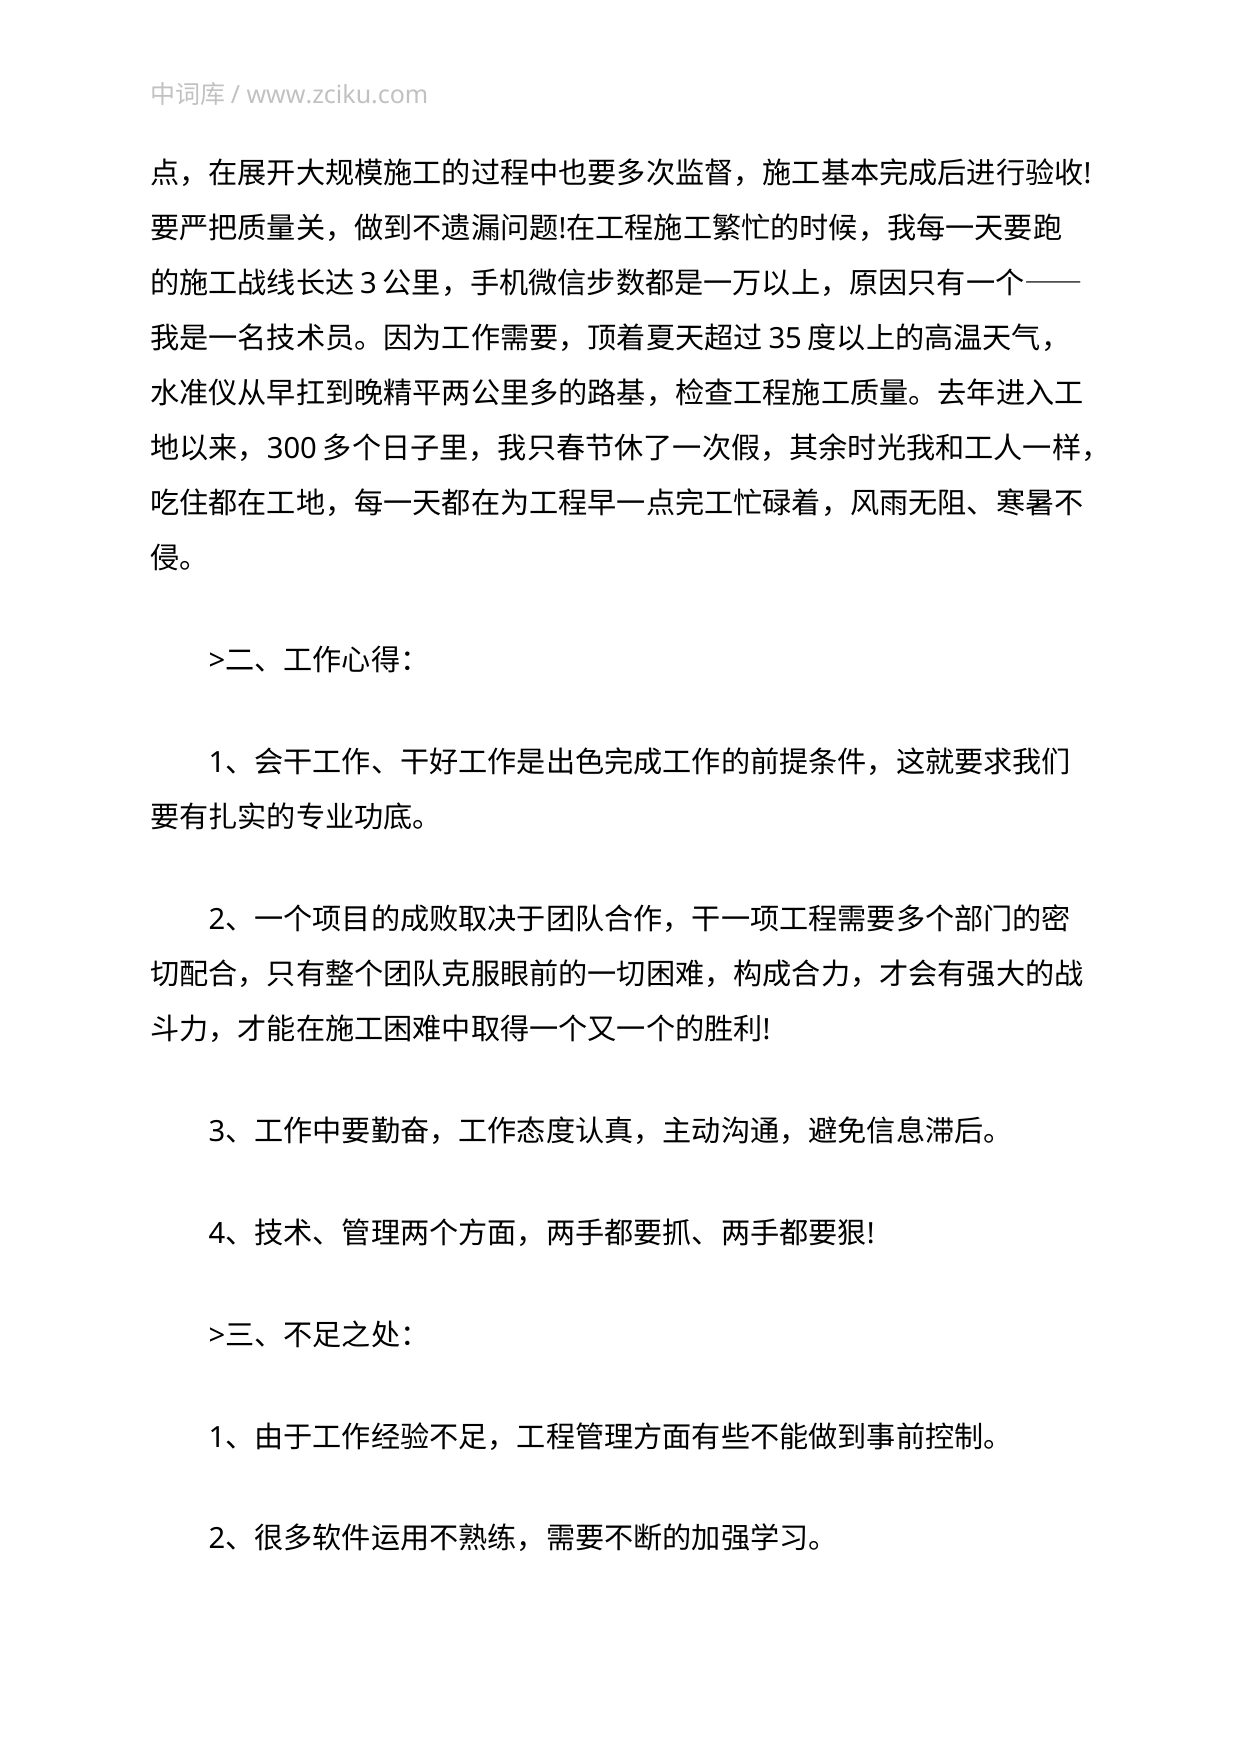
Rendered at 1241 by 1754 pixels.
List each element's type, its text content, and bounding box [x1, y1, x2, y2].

text 3、工作中要勤奋，工作态度认真，主动沟通，避免信息滞后。 [150, 1107, 1090, 1149]
text 2、很多软件运用不熟练，需要不断的加强学习。 [150, 1515, 1090, 1557]
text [150, 150, 1090, 577]
text 4、技术、管理两个方面，两手都要抓、两手都要狠! [150, 1209, 1090, 1252]
text >二、工作心得： [150, 637, 1090, 679]
text 2、一个项目的成败取决于团队合作，干一项工程需要多个部门的密切配合，只有整个团队克服眼前的一切困难，构成合力，才会有强大的战斗力，才能在施工困难中取得一个又一个的胜利! [150, 895, 1090, 1048]
text 1、会干工作、干好工作是出色完成工作的前提条件，这就要求我们要有扎实的专业功底。 [150, 738, 1090, 836]
text >三、不足之处： [150, 1311, 1090, 1353]
text 1、由于工作经验不足，工程管理方面有些不能做到事前控制。 [150, 1413, 1090, 1456]
